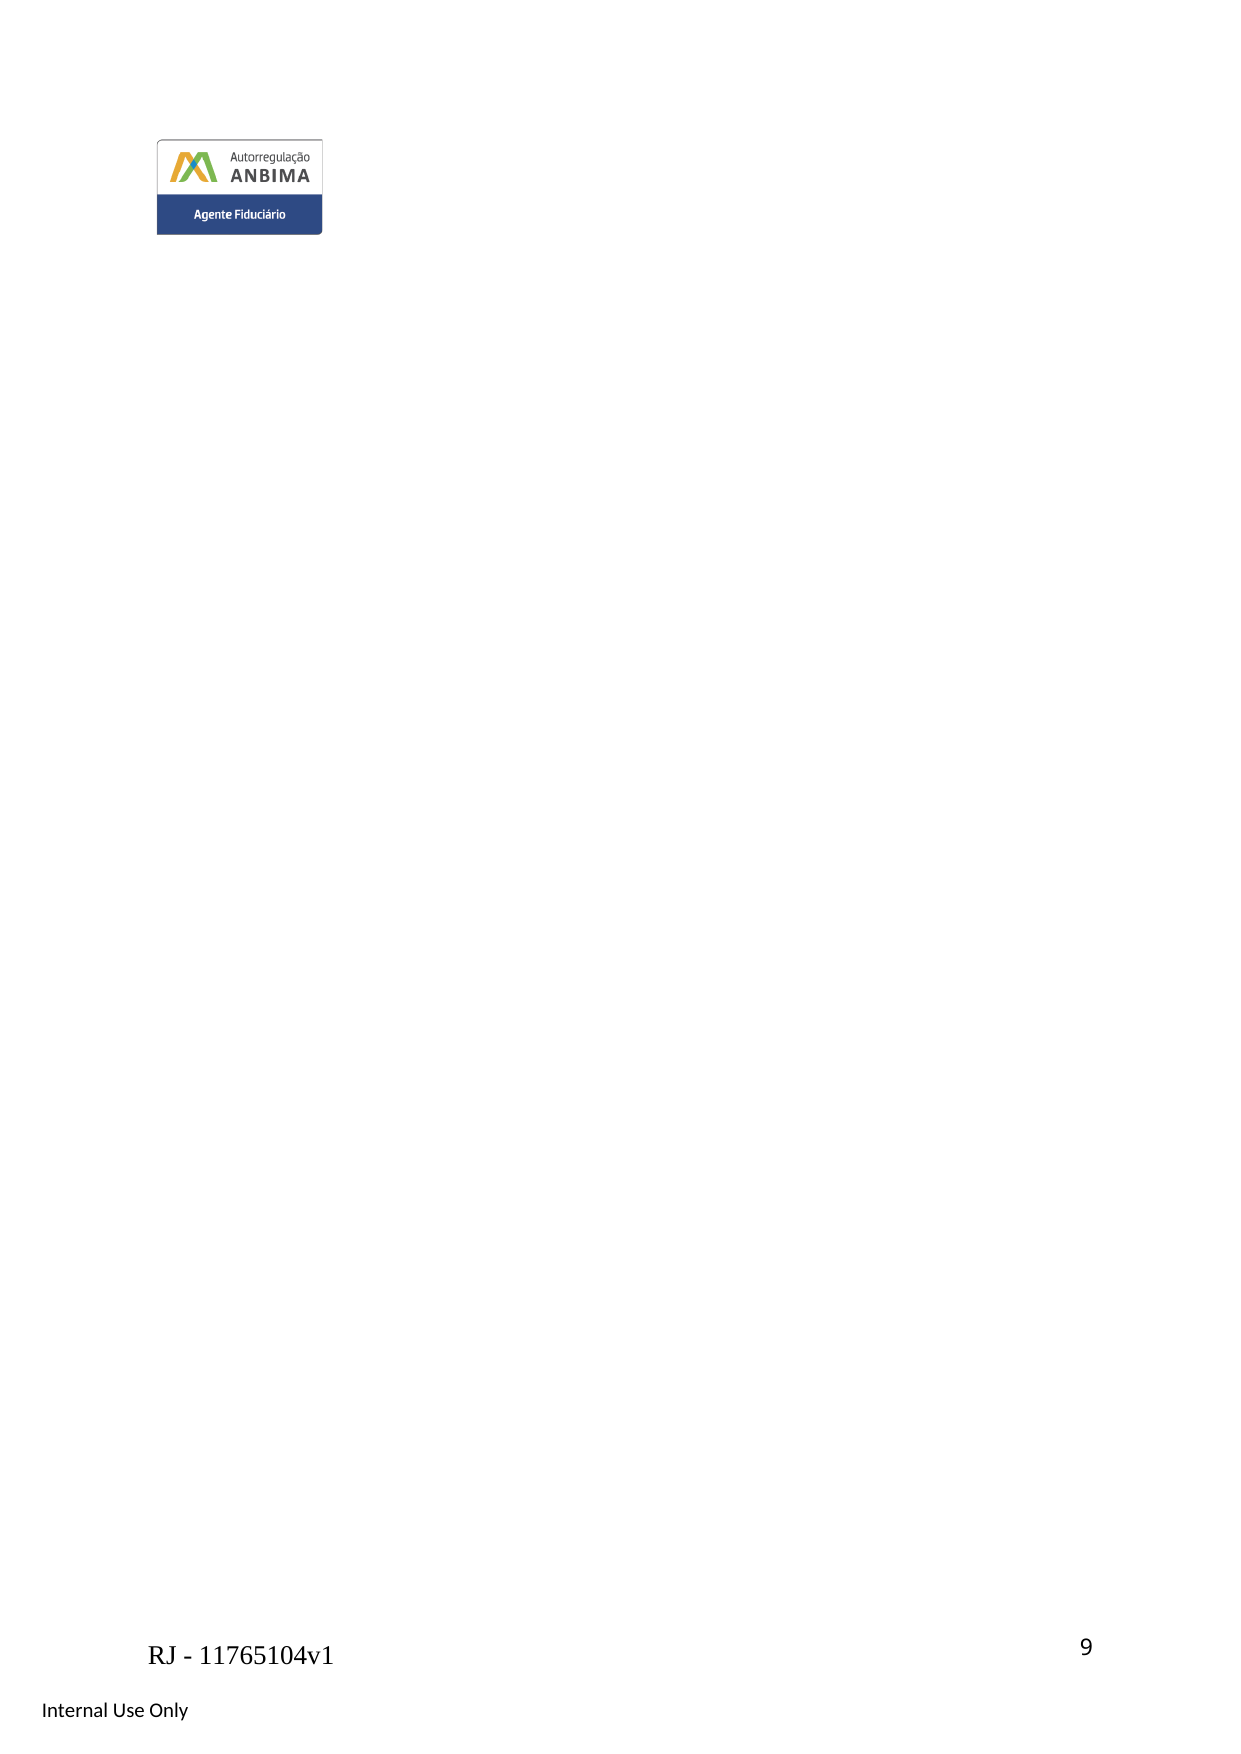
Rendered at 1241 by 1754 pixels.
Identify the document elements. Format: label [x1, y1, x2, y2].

picture [156, 139, 323, 235]
